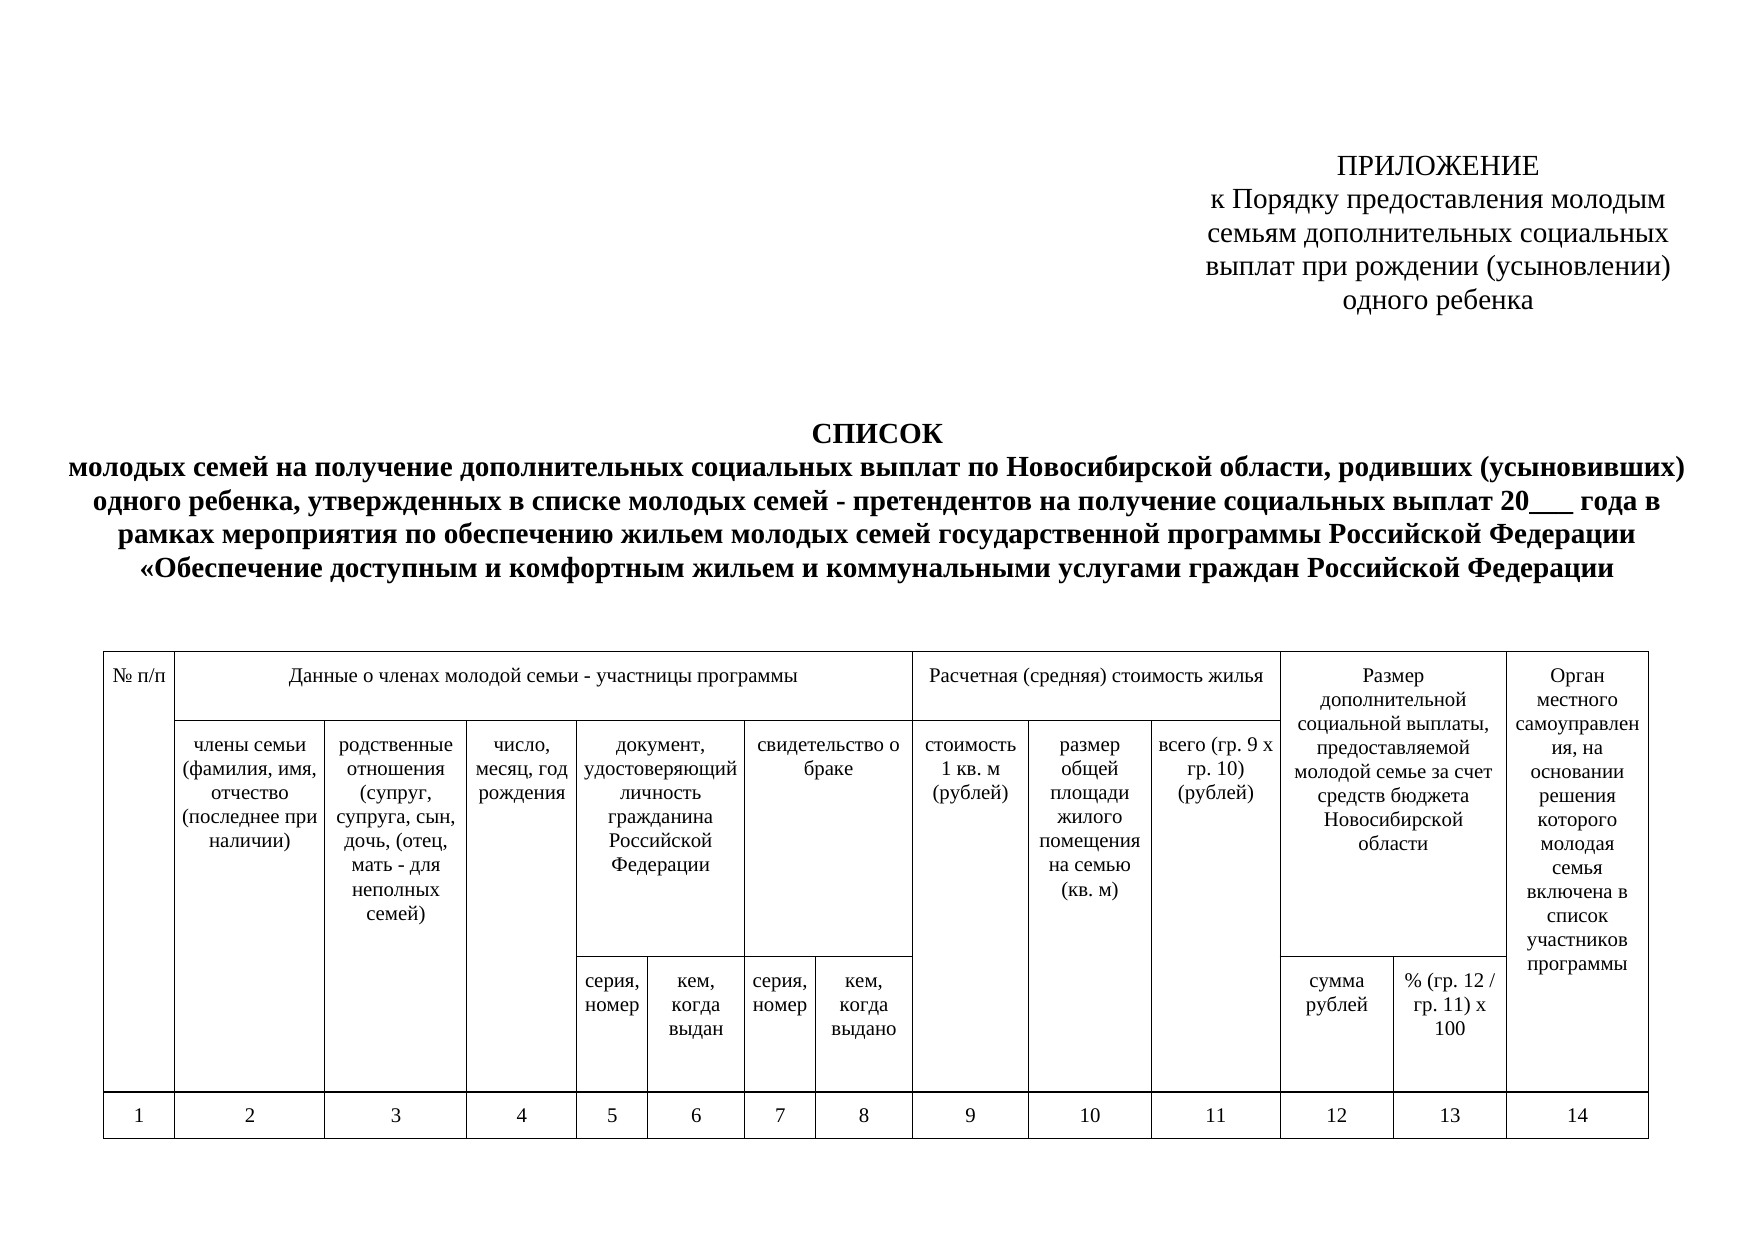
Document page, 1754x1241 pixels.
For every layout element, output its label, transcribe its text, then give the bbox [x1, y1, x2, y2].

table_cell 13 [1394, 1093, 1506, 1138]
table_cell 12 [1281, 1093, 1393, 1138]
table_header Расчетная (средняя) стоимость жилья [913, 652, 1280, 720]
table_cell 2 [175, 1093, 324, 1138]
table_cell 9 [913, 1093, 1028, 1138]
table_cell серия, номер [577, 957, 647, 1091]
table_cell стоимость 1 кв. м (рублей) [913, 721, 1028, 1091]
table_cell число, месяц, год рождения [467, 721, 576, 1091]
table_header Размер дополнительной социальной выплаты, предоставляемой молодой семье за счет средств бюджета Новосибирской области [1281, 652, 1506, 956]
table_cell свидетельство о браке [745, 721, 912, 956]
table_header Данные о членах молодой семьи - участницы программы [175, 652, 912, 720]
table_cell размер общей площади жилого помещения на семью (кв. м) [1029, 721, 1151, 1091]
table_cell кем, когда выдан [648, 957, 744, 1091]
text СПИСОК [59, 416, 1695, 449]
table_header № п/п [104, 652, 174, 1091]
table_cell 11 [1152, 1093, 1280, 1138]
table_cell кем, когда выдано [816, 957, 912, 1091]
table_cell 6 [648, 1093, 744, 1138]
table_cell серия, номер [745, 957, 815, 1091]
table_cell 10 [1029, 1093, 1151, 1138]
text молодых семей на получение дополнительных социальных выплат по Новосибирской области, родивших (усыновивших) одного ребенка, утвержденных в списке молодых семей - претендентов на получение социальных выплат 20___ года в рамках мероприятия по обеспечению жильем молодых семей государственной программы Российской Федерации «Обеспечение доступным и комфортным жильем и коммунальными услугами граждан Российской Федерации [59, 449, 1695, 584]
table_cell документ, удостоверяющий личность гражданина Российской Федерации [577, 721, 744, 956]
table_header Орган местного самоуправления, на основании решения которого молодая семья включена в список участников программы [1507, 652, 1648, 1091]
table_cell 8 [816, 1093, 912, 1138]
table_cell члены семьи (фамилия, имя, отчество (последнее при наличии) [175, 721, 324, 1091]
table_cell 5 [577, 1093, 647, 1138]
table_cell 14 [1507, 1093, 1648, 1138]
table_cell родственные отношения (супруг, супруга, сын, дочь, (отец, мать - для неполных семей) [325, 721, 466, 1091]
table_cell 7 [745, 1093, 815, 1138]
text к Порядку предоставления молодым семьям дополнительных социальных выплат при рождении (усыновлении) одного ребенка [1181, 181, 1695, 315]
table_cell 1 [104, 1093, 174, 1138]
table_cell сумма рублей [1281, 957, 1393, 1091]
table_cell % (гр. 12 / гр. 11) x 100 [1394, 957, 1506, 1091]
table_cell 3 [325, 1093, 466, 1138]
text ПРИЛОЖЕНИЕ [1181, 148, 1695, 181]
table_cell 4 [467, 1093, 576, 1138]
table_cell всего (гр. 9 x гр. 10) (рублей) [1152, 721, 1280, 1091]
